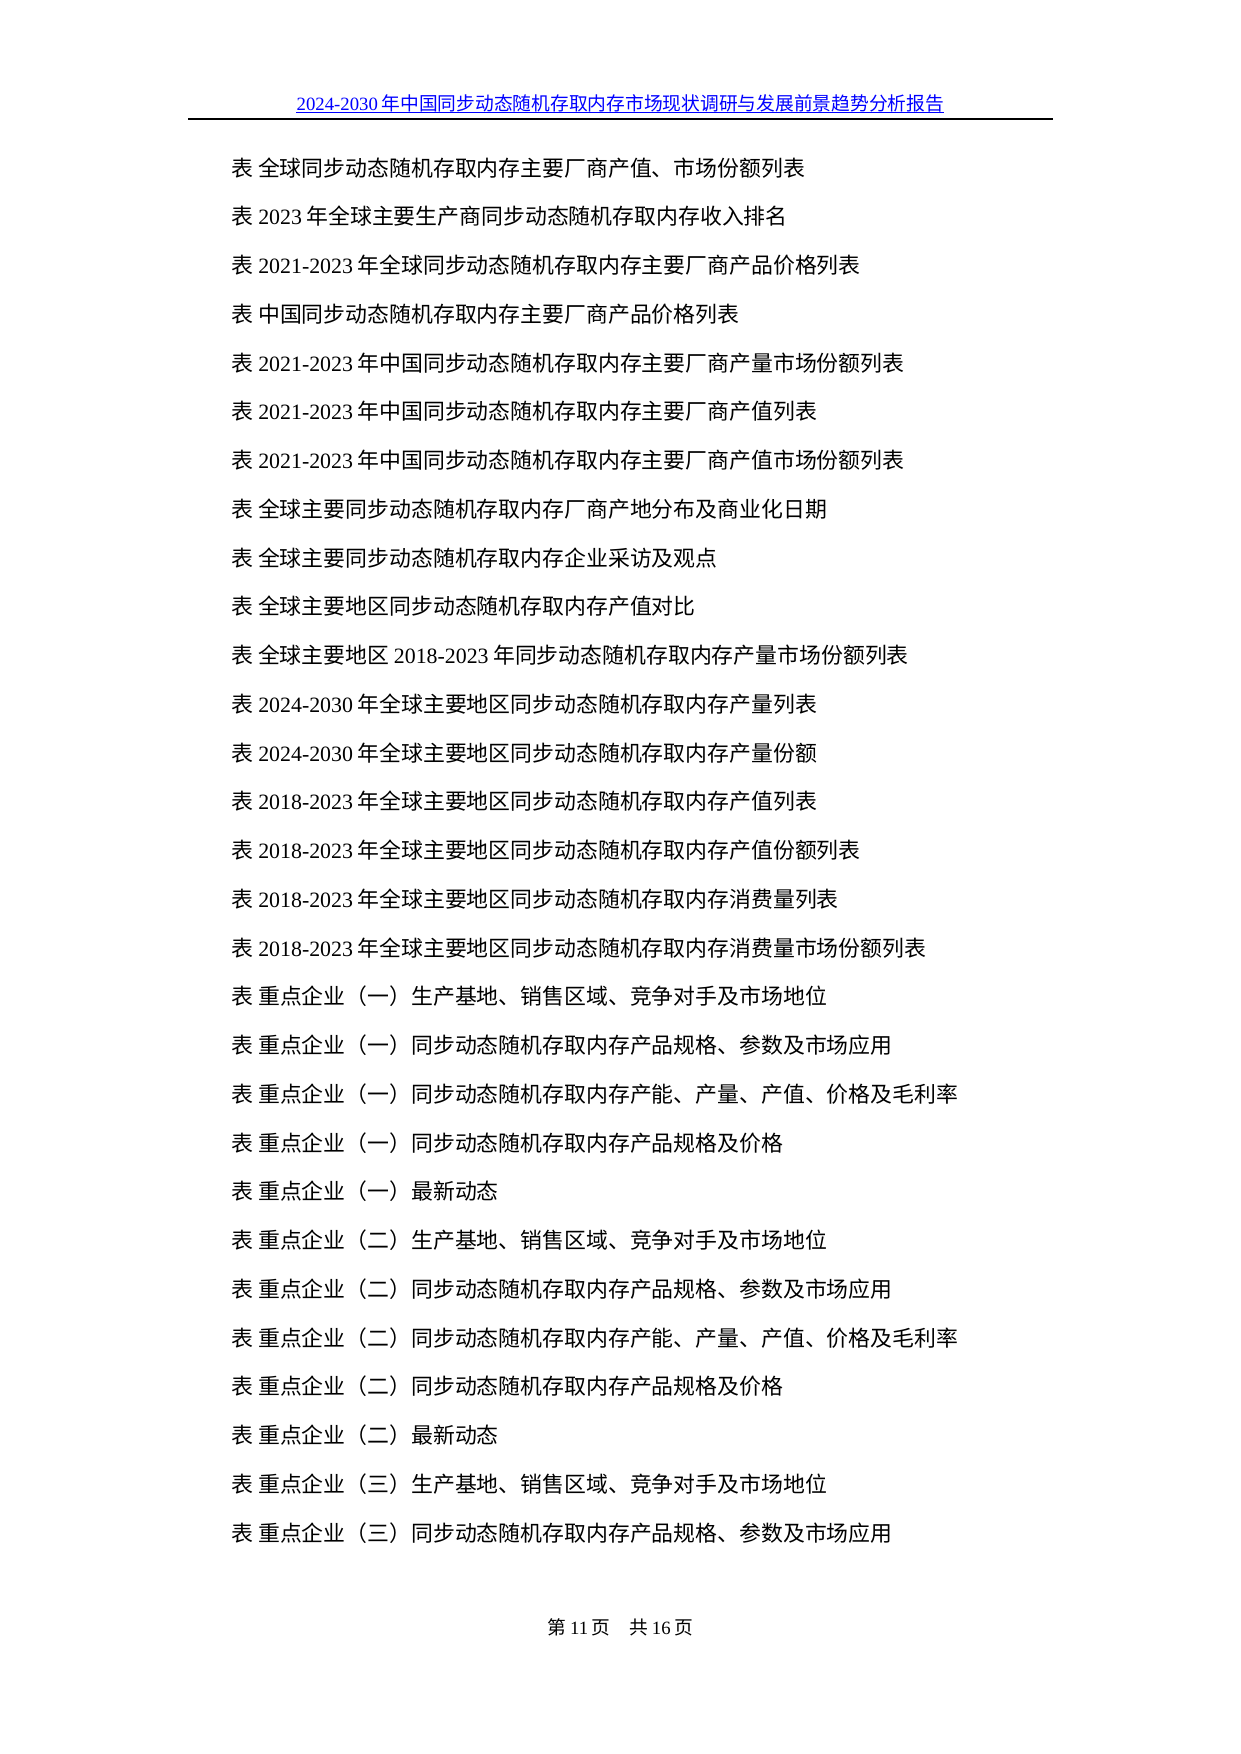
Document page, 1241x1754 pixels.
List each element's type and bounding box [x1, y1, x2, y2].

text [187, 150, 1053, 1548]
